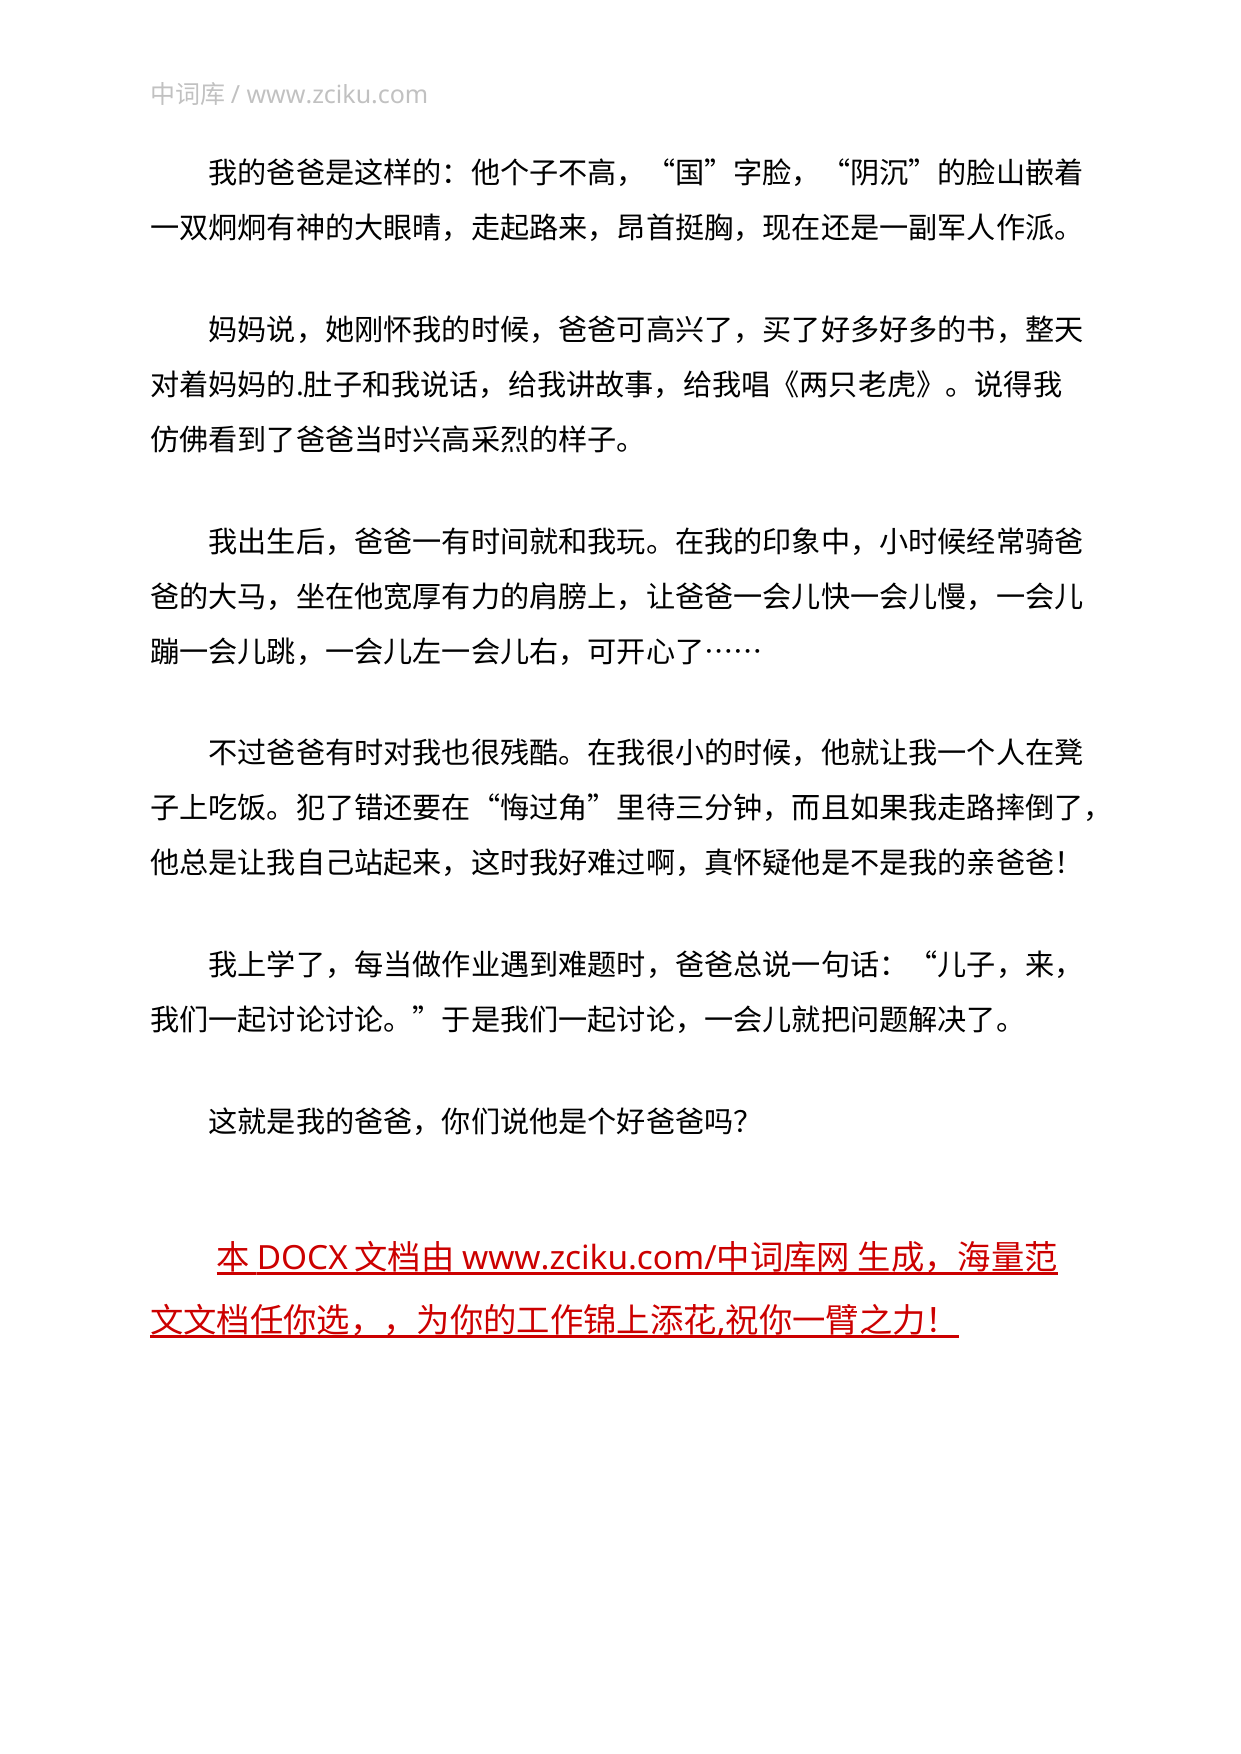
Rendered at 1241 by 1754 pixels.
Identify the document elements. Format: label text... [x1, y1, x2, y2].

text 不过爸爸有时对我也很残酷。在我很小的时候，他就让我一个人在凳子上吃饭。犯了错还要在“悔过角”里待三分钟，而且如果我走路摔倒了，他总是让我自己站起来，这时我好难过啊，真怀疑他是不是我的亲爸爸！ [150, 730, 1090, 882]
text 本DOCX文档由 www.zciku.com/中词库网 生成，海量范文文档任你选，，为你的工作锦上添花,祝你一臂之力！ [150, 1231, 1090, 1342]
text 妈妈说，她刚怀我的时候，爸爸可高兴了，买了好多好多的书，整天对着妈妈的.肚子和我说话，给我讲故事，给我唱《两只老虎》。说得我仿佛看到了爸爸当时兴高采烈的样子。 [150, 307, 1090, 459]
text 我的爸爸是这样的：他个子不高，“国”字脸，“阴沉”的脸山嵌着一双炯炯有神的大眼晴，走起路来，昂首挺胸，现在还是一副军人作派。 [150, 150, 1090, 247]
text 我上学了，每当做作业遇到难题时，爸爸总说一句话：“儿子，来，我们一起讨论讨论。”于是我们一起讨论，一会儿就把问题解决了。 [150, 941, 1090, 1039]
text 我出生后，爸爸一有时间就和我玩。在我的印象中，小时候经常骑爸爸的大马，坐在他宽厚有力的肩膀上，让爸爸一会儿快一会儿慢，一会儿蹦一会儿跳，一会儿左一会儿右，可开心了…… [150, 518, 1090, 670]
text 这就是我的爸爸，你们说他是个好爸爸吗？ [150, 1098, 1090, 1140]
